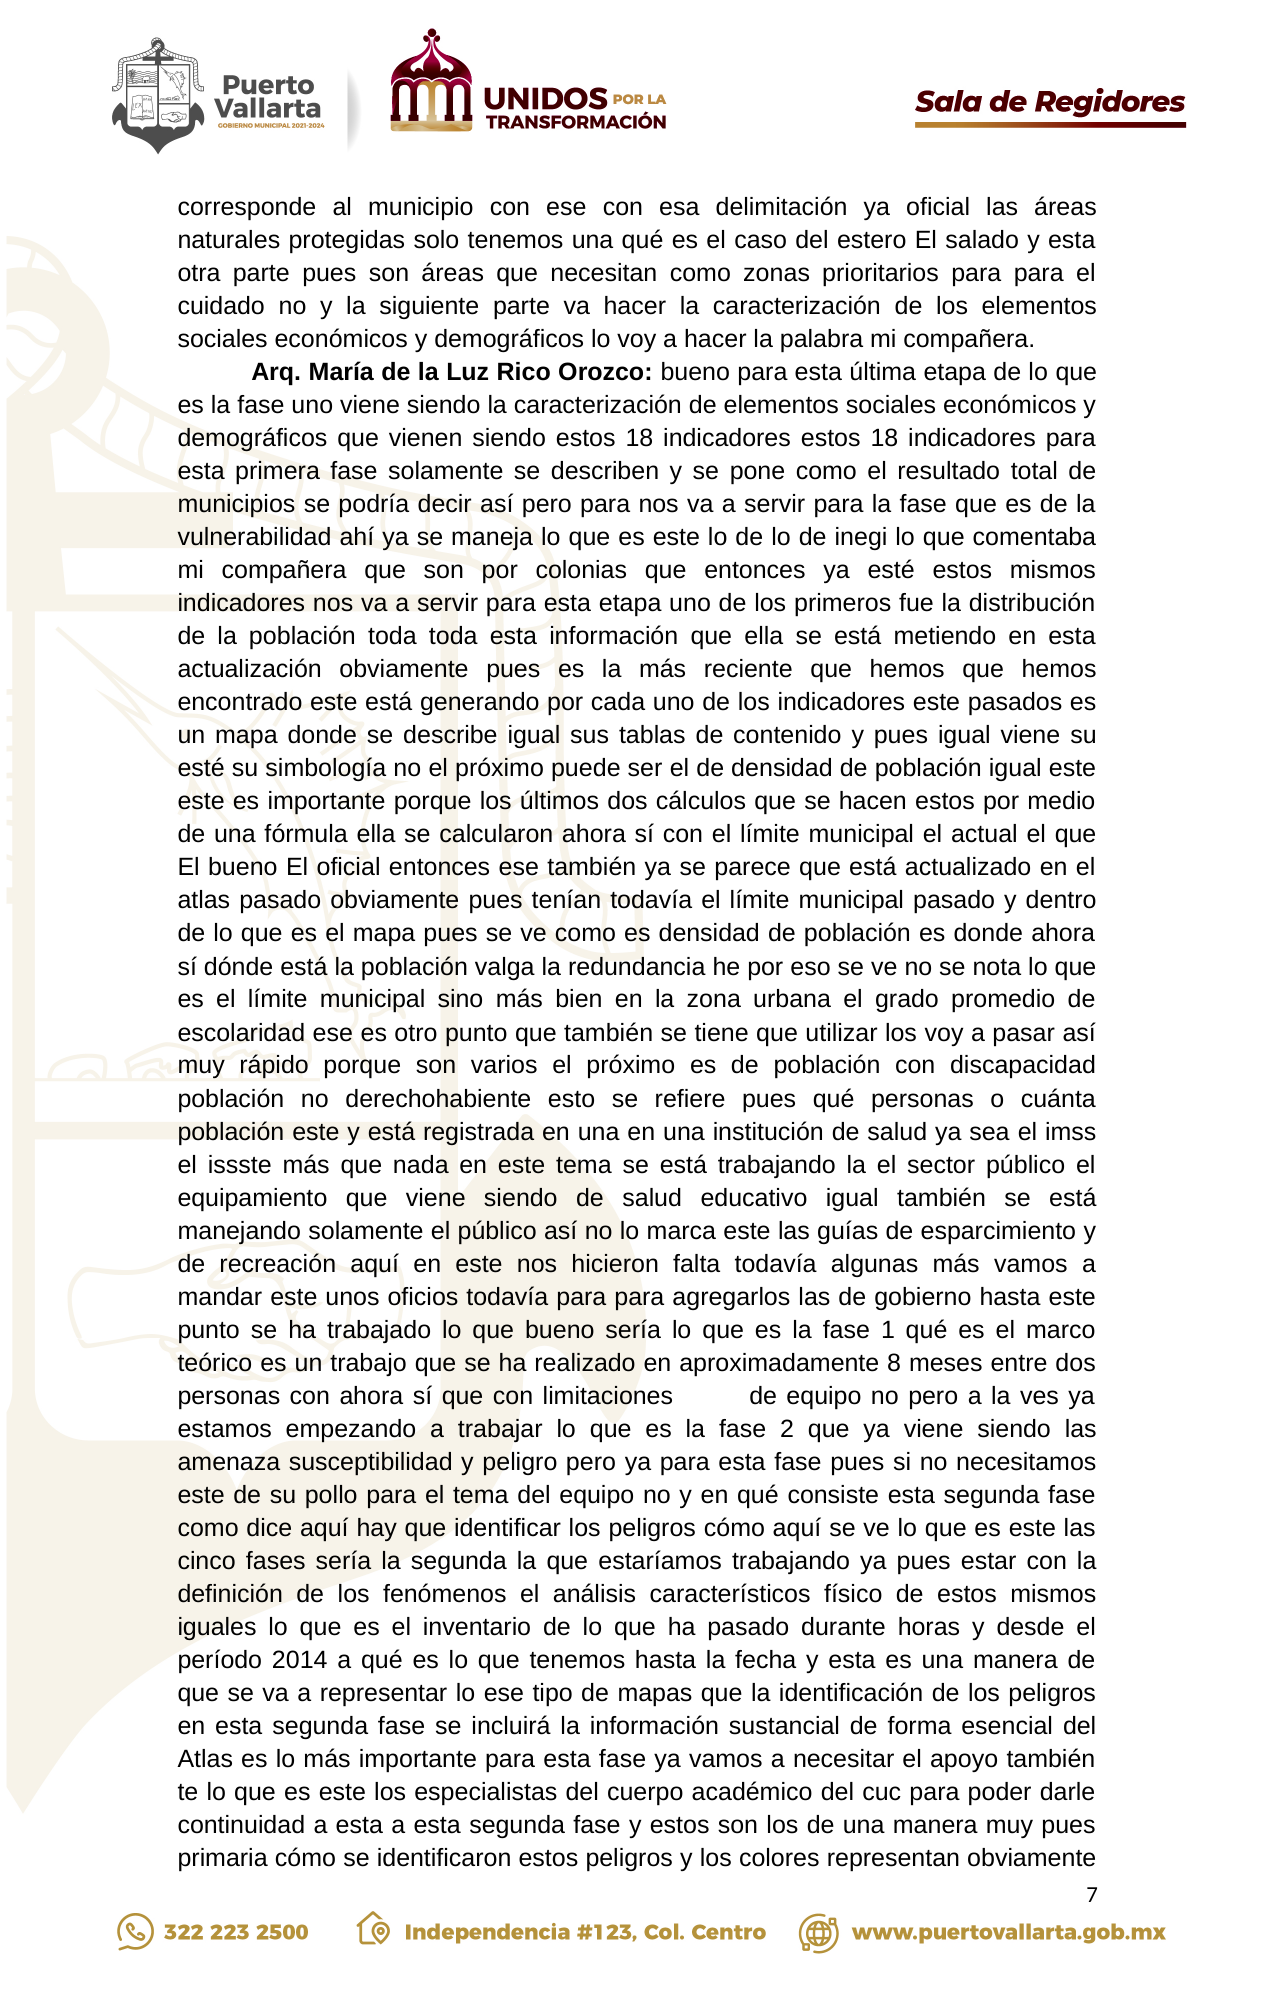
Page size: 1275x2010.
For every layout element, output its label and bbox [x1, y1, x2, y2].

text [177, 357, 1098, 1872]
text [177, 192, 1098, 353]
picture [6, 0, 1275, 2010]
